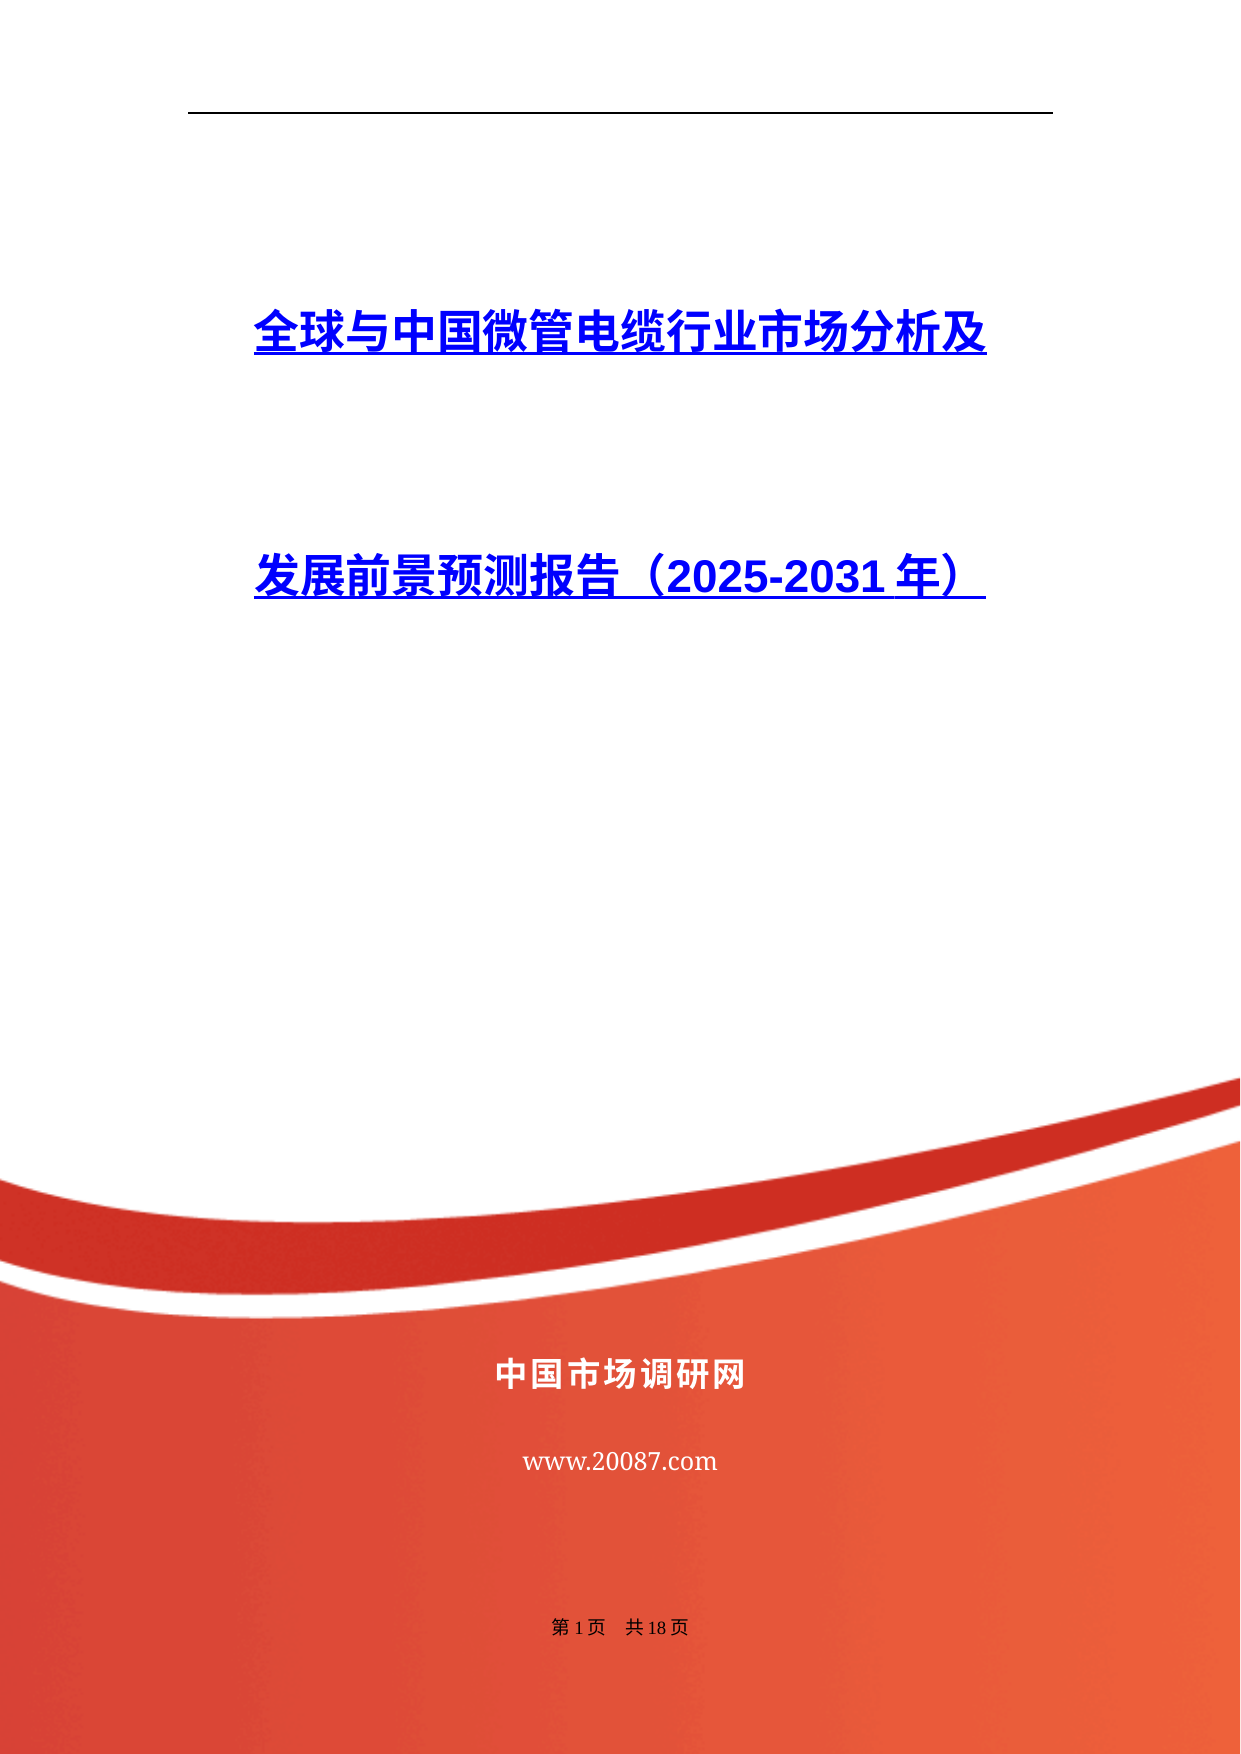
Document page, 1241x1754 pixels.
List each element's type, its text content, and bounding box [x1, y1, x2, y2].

table_header 全球与中国微管电缆行业市场分析及发展前景预测报告（2025-2031年） [188, 207, 1053, 773]
picture [0, 1006, 1241, 1754]
subtitle 中国市场调研网 [187, 1339, 1053, 1404]
text www.20087.com [187, 1428, 1053, 1493]
